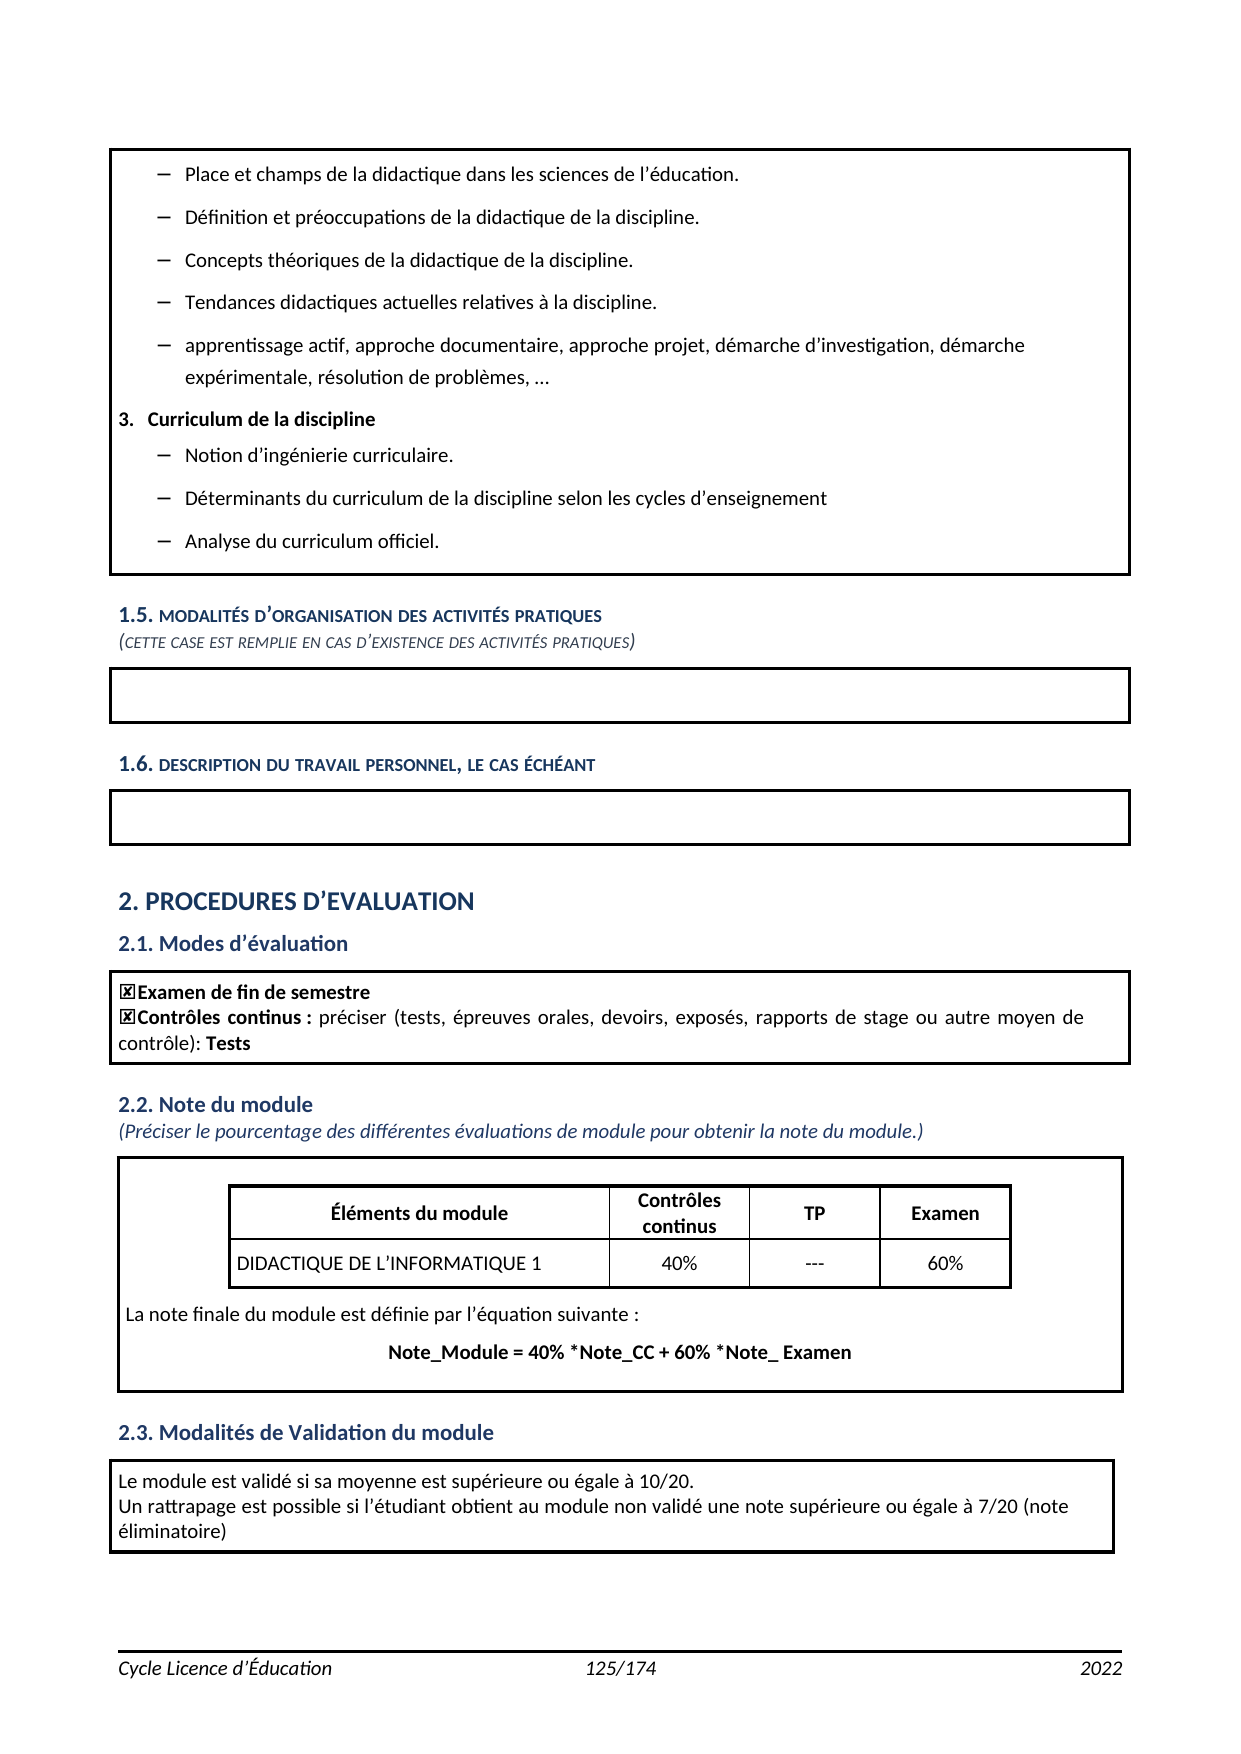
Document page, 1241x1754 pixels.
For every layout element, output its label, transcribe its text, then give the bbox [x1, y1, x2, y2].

text 1.6. description du travail personnel, le cas échéant [118, 749, 1122, 777]
text 1.5. modalités d’organisation des activités pratiques [118, 601, 1122, 629]
text (Préciser le pourcentage des différentes évaluations de module pour obtenir la note du module.) [118, 1118, 1122, 1143]
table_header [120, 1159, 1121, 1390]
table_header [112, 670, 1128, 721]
text 2.1. Modes d’évaluation [118, 929, 1122, 957]
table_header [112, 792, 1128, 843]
text 2. PROCEDURES D’EVALUATION [118, 884, 1122, 917]
text 2.3. Modalités de Validation du module [118, 1418, 1122, 1446]
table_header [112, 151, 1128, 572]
text (cette case est remplie en cas d’existence des activités pratiques) [118, 629, 1122, 654]
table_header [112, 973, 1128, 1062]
text 2.2. Note du module [118, 1090, 1122, 1118]
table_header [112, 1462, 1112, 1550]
